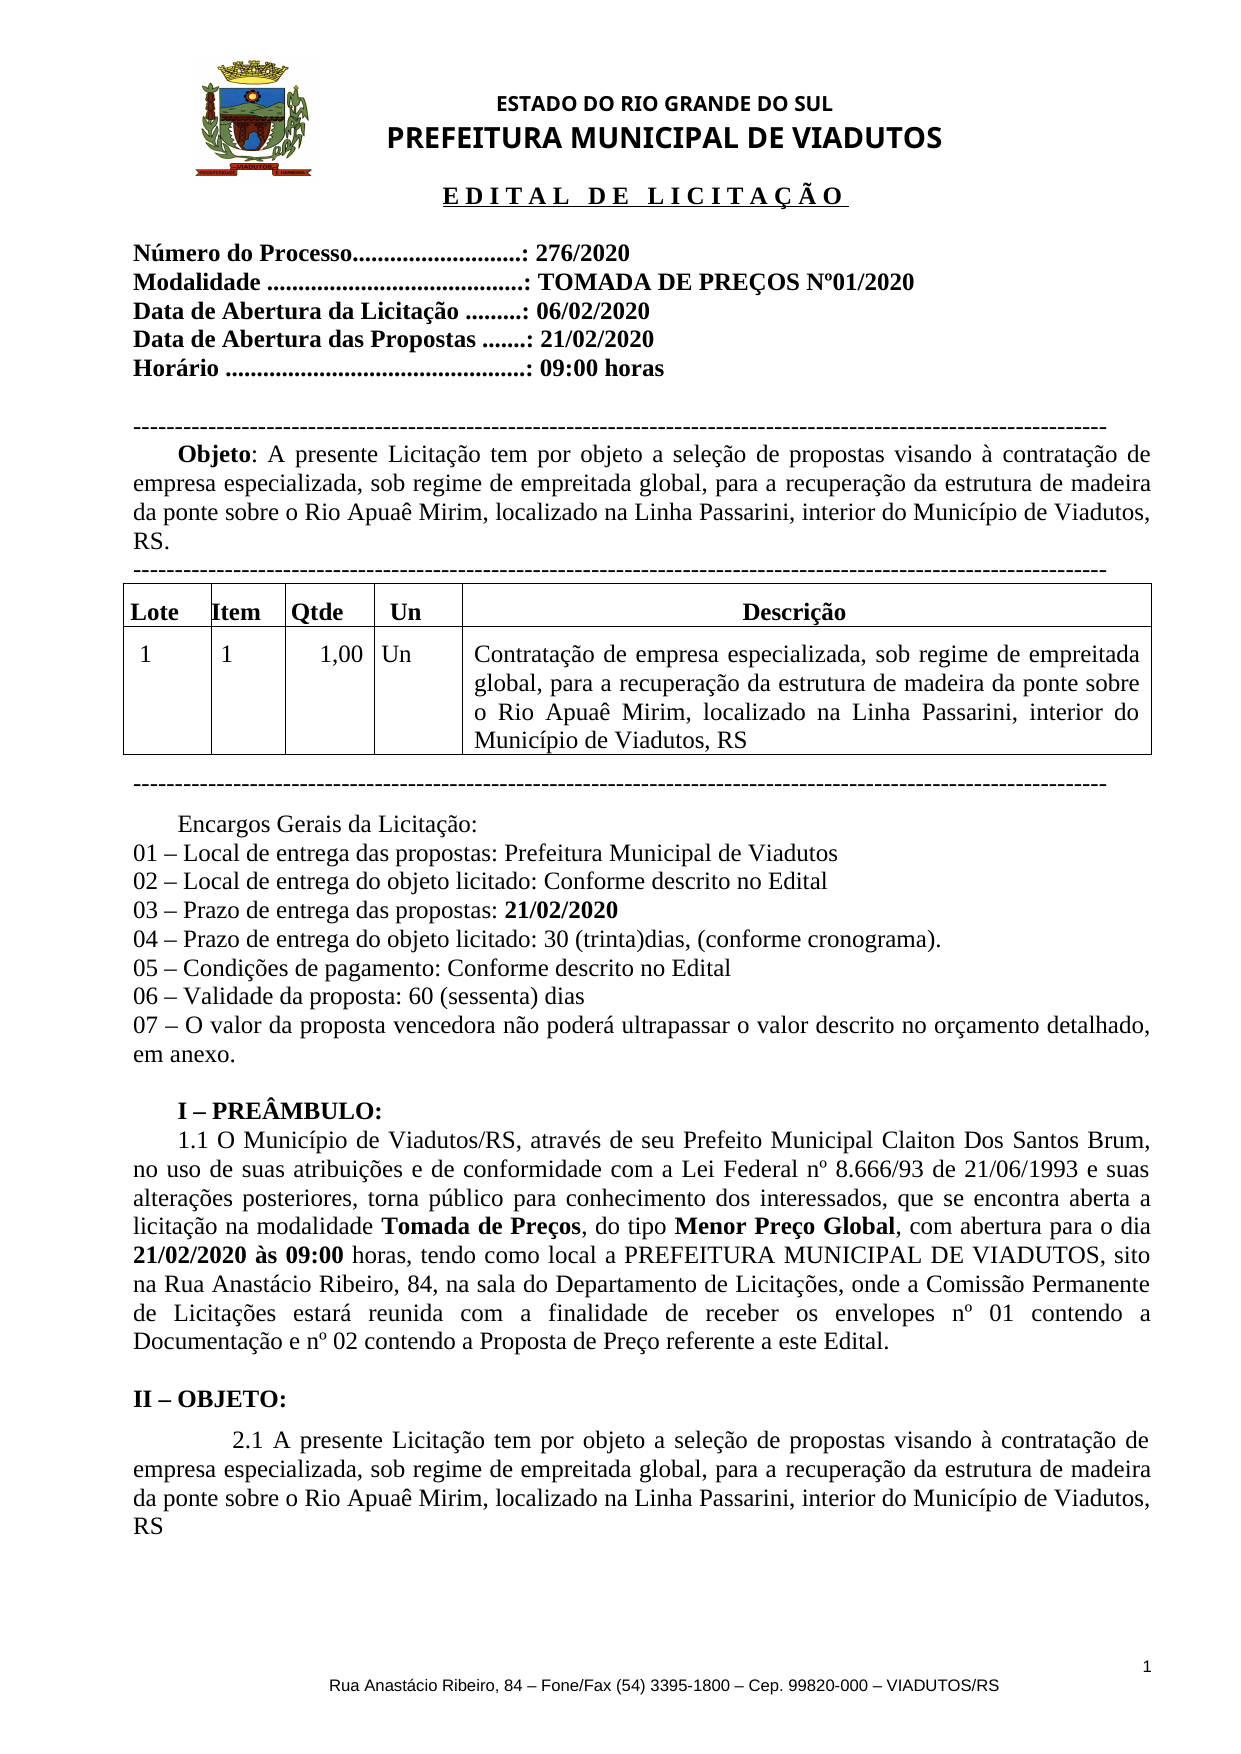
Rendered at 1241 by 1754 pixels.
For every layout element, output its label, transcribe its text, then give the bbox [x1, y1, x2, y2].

text 06 – Validade da proposta: 60 (sessenta) dias [133, 981, 1152, 1010]
text --------------------------------------------------------------------------------------------------------------------- [133, 768, 1152, 796]
table_cell Un [375, 627, 462, 754]
text I – PREÂMBULO: [133, 1096, 1152, 1125]
text Número do Processo...........................: 276/2020 [133, 238, 1152, 267]
text --------------------------------------------------------------------------------------------------------------------- [133, 554, 1152, 583]
table_header Un [375, 584, 462, 626]
picture [191, 57, 317, 181]
table_header Item [212, 584, 285, 626]
text Horário ................................................: 09:00 horas [133, 353, 1152, 382]
table_header Lote [124, 584, 211, 626]
text 04 – Prazo de entrega do objeto licitado: 30 (trinta)dias, (conforme cronograma). [133, 924, 1152, 953]
text 1.1 O Município de Viadutos/RS, através de seu Prefeito Municipal Claiton Dos Santos Brum, no uso de suas atribuições e de conformidade com a Lei Federal nº 8.666/93 de 21/06/1993 e suas alterações posteriores, torna público para conhecimento dos interessados, que se encontra aberta a licitação na modalidade Tomada de Preços, do tipo Menor Preço Global, com abertura para o dia 21/02/2020 às 09:00 horas, tendo como local a PREFEITURA MUNICIPAL DE VIADUTOS, sito na Rua Anastácio Ribeiro, 84, na sala do Departamento de Licitações, onde a Comissão Permanente de Licitações estará reunida com a finalidade de receber os envelopes nº 01 contendo a Documentação e nº 02 contendo a Proposta de Preço referente a este Edital. [133, 1125, 1152, 1355]
table_cell Contratação de empresa especializada, sob regime de empreitada global, para a recuperação da estrutura de madeira da ponte sobre o Rio Apuaê Mirim, localizado na Linha Passarini, interior do Município de Viadutos, RS [463, 627, 1151, 754]
table_header Descrição [463, 584, 1151, 626]
text --------------------------------------------------------------------------------------------------------------------- [133, 411, 1152, 439]
text II – OBJETO: [133, 1384, 1152, 1413]
table_header Qtde [286, 584, 374, 626]
text Data de Abertura das Propostas .......: 21/02/2020 [133, 324, 1152, 353]
text Modalidade .........................................: TOMADA DE PREÇOS Nº01/2020 [133, 267, 1152, 296]
text 01 – Local de entrega das propostas: Prefeitura Municipal de Viadutos [133, 838, 1152, 866]
table_cell 1 [124, 627, 211, 754]
text 03 – Prazo de entrega das propostas: 21/02/2020 [133, 895, 1152, 924]
table_cell 1 [212, 627, 285, 754]
text 07 – O valor da proposta vencedora não poderá ultrapassar o valor descrito no orçamento detalhado, em anexo. [133, 1010, 1152, 1068]
text 05 – Condições de pagamento: Conforme descrito no Edital [133, 953, 1152, 981]
table_cell 1,00 [286, 627, 374, 754]
text 2.1 A presente Licitação tem por objeto a seleção de propostas visando à contratação de empresa especializada, sob regime de empreitada global, para a recuperação da estrutura de madeira da ponte sobre o Rio Apuaê Mirim, localizado na Linha Passarini, interior do Município de Viadutos, RS [133, 1425, 1152, 1540]
text Data de Abertura da Licitação .........: 06/02/2020 [133, 296, 1152, 324]
text Objeto: A presente Licitação tem por objeto a seleção de propostas visando à contratação de empresa especializada, sob regime de empreitada global, para a recuperação da estrutura de madeira da ponte sobre o Rio Apuaê Mirim, localizado na Linha Passarini, interior do Município de Viadutos, RS. [133, 439, 1152, 554]
text Encargos Gerais da Licitação: [133, 809, 1152, 838]
text 02 – Local de entrega do objeto licitado: Conforme descrito no Edital [133, 866, 1152, 895]
subtitle EDITAL DE LICITAÇÃO [133, 181, 1152, 209]
